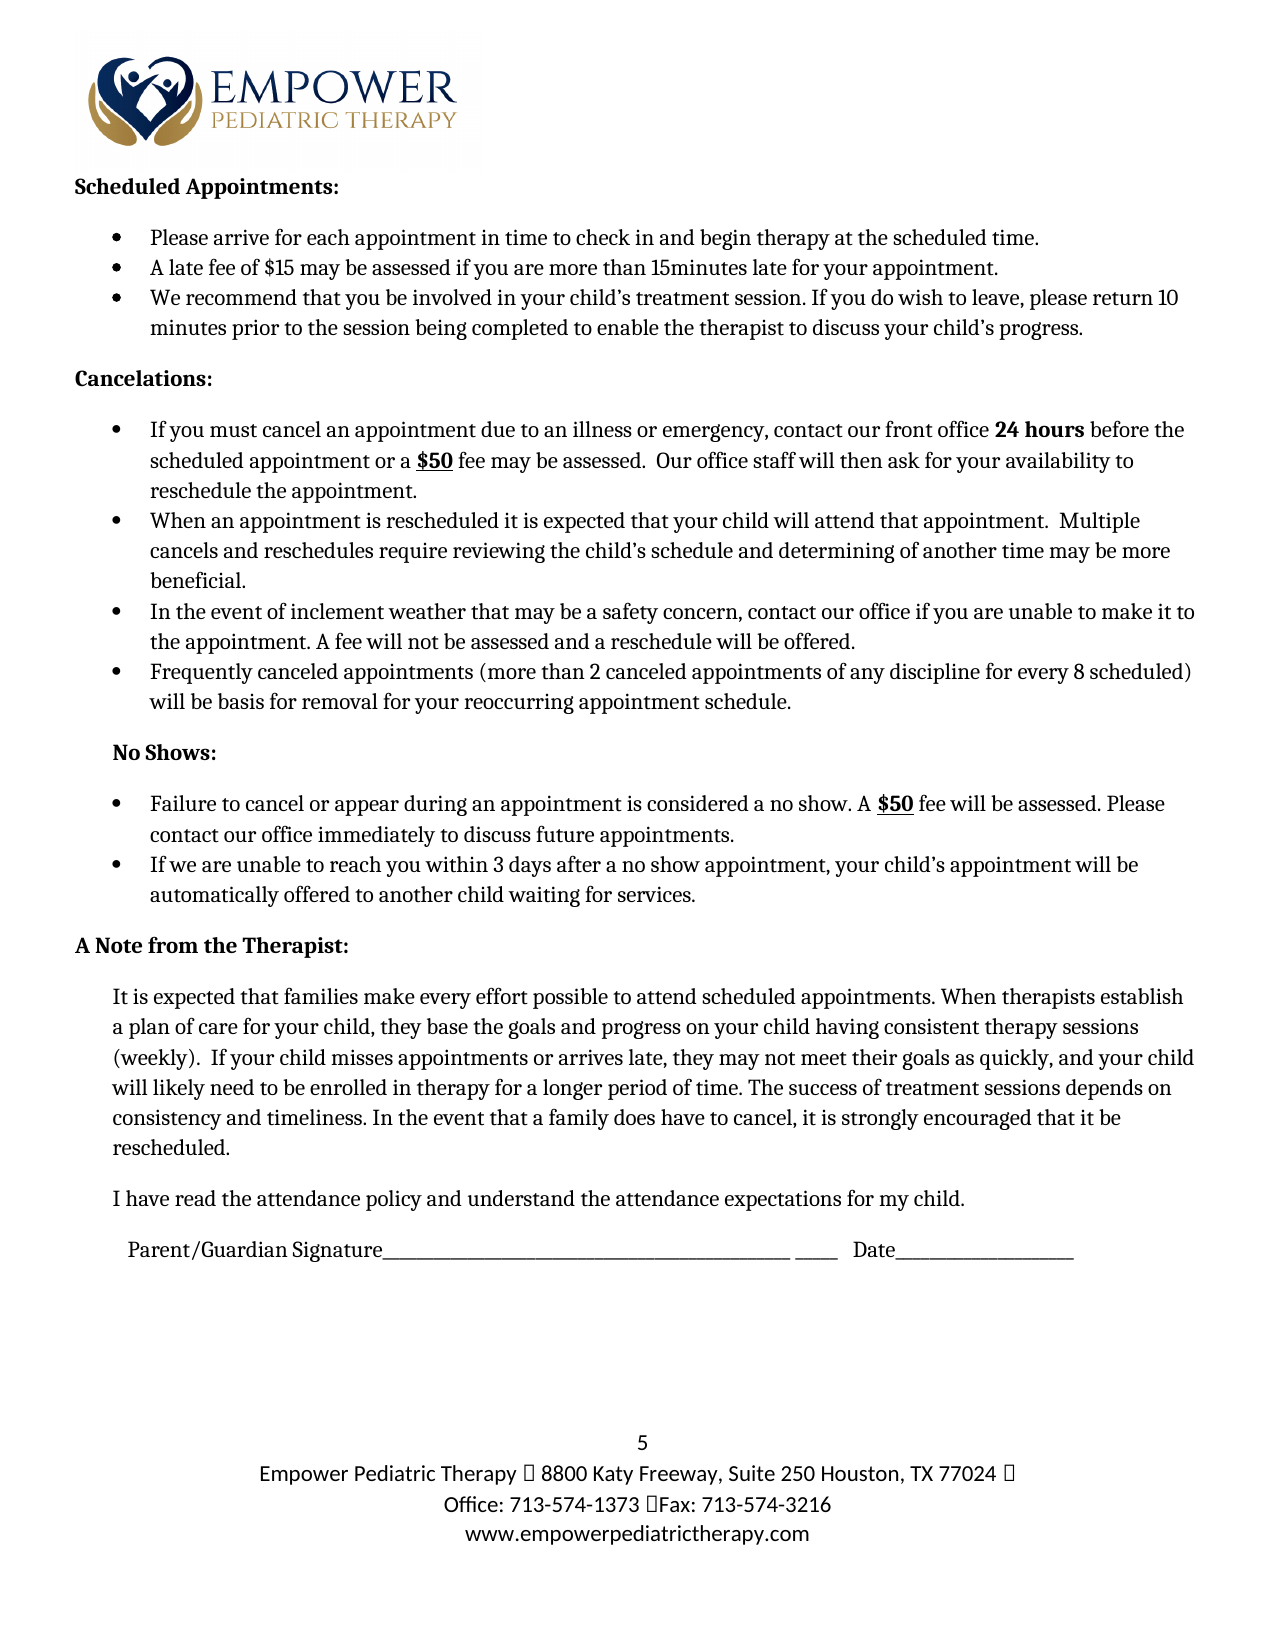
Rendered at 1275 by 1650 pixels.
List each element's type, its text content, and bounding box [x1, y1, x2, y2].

picture [75, 30, 484, 174]
list Failure to cancel or appear during an appointment is considered a no show. A $50 fee will be assessed. Please contact our office immediately to discuss future appointments. [112, 791, 1200, 848]
list We recommend that you be involved in your child’s treatment session. If you do wish to leave, please return 10 minutes prior to the session being completed to enable the therapist to discuss your child’s progress. [112, 285, 1200, 341]
text Scheduled Appointments: [75, 173, 1200, 200]
list If you must cancel an appointment due to an illness or emergency, contact our front office 24 hours before the scheduled appointment or a $50 fee may be assessed. Our office staff will then ask for your availability to reschedule the appointment. [112, 417, 1200, 504]
text No Shows: [112, 740, 1200, 766]
text I have read the attendance policy and understand the attendance expectations for my child. [75, 1186, 1200, 1212]
text Parent/Guardian Signature________________________________________________ _____ Date_____________________ [75, 1237, 1200, 1263]
list In the event of inclement weather that may be a safety concern, contact our office if you are unable to make it to the appointment. A fee will not be assessed and a reschedule will be offered. [112, 598, 1200, 655]
text A Note from the Therapist: [75, 933, 1200, 959]
list Please arrive for each appointment in time to check in and begin therapy at the scheduled time. [112, 224, 1200, 251]
list A late fee of $15 may be assessed if you are more than 15minutes late for your appointment. [112, 255, 1200, 281]
list If we are unable to reach you within 3 days after a no show appointment, your child’s appointment will be automatically offered to another child waiting for services. [112, 852, 1200, 908]
list Frequently canceled appointments (more than 2 canceled appointments of any discipline for every 8 scheduled) will be basis for removal for your reoccurring appointment schedule. [112, 659, 1200, 715]
list When an appointment is rescheduled it is expected that your child will attend that appointment. Multiple cancels and reschedules require reviewing the child’s schedule and determining of another time may be more beneficial. [112, 508, 1200, 594]
text It is expected that families make every effort possible to attend scheduled appointments. When therapists establish a plan of care for your child, they base the goals and progress on your child having consistent therapy sessions (weekly). If your child misses appointments or arrives late, they may not meet their goals as quickly, and your child will likely need to be enrolled in therapy for a longer period of time. The success of treatment sessions depends on consistency and timeliness. In the event that a family does have to cancel, it is strongly encouraged that it be rescheduled. [112, 984, 1200, 1161]
text Cancelations: [75, 366, 1200, 392]
